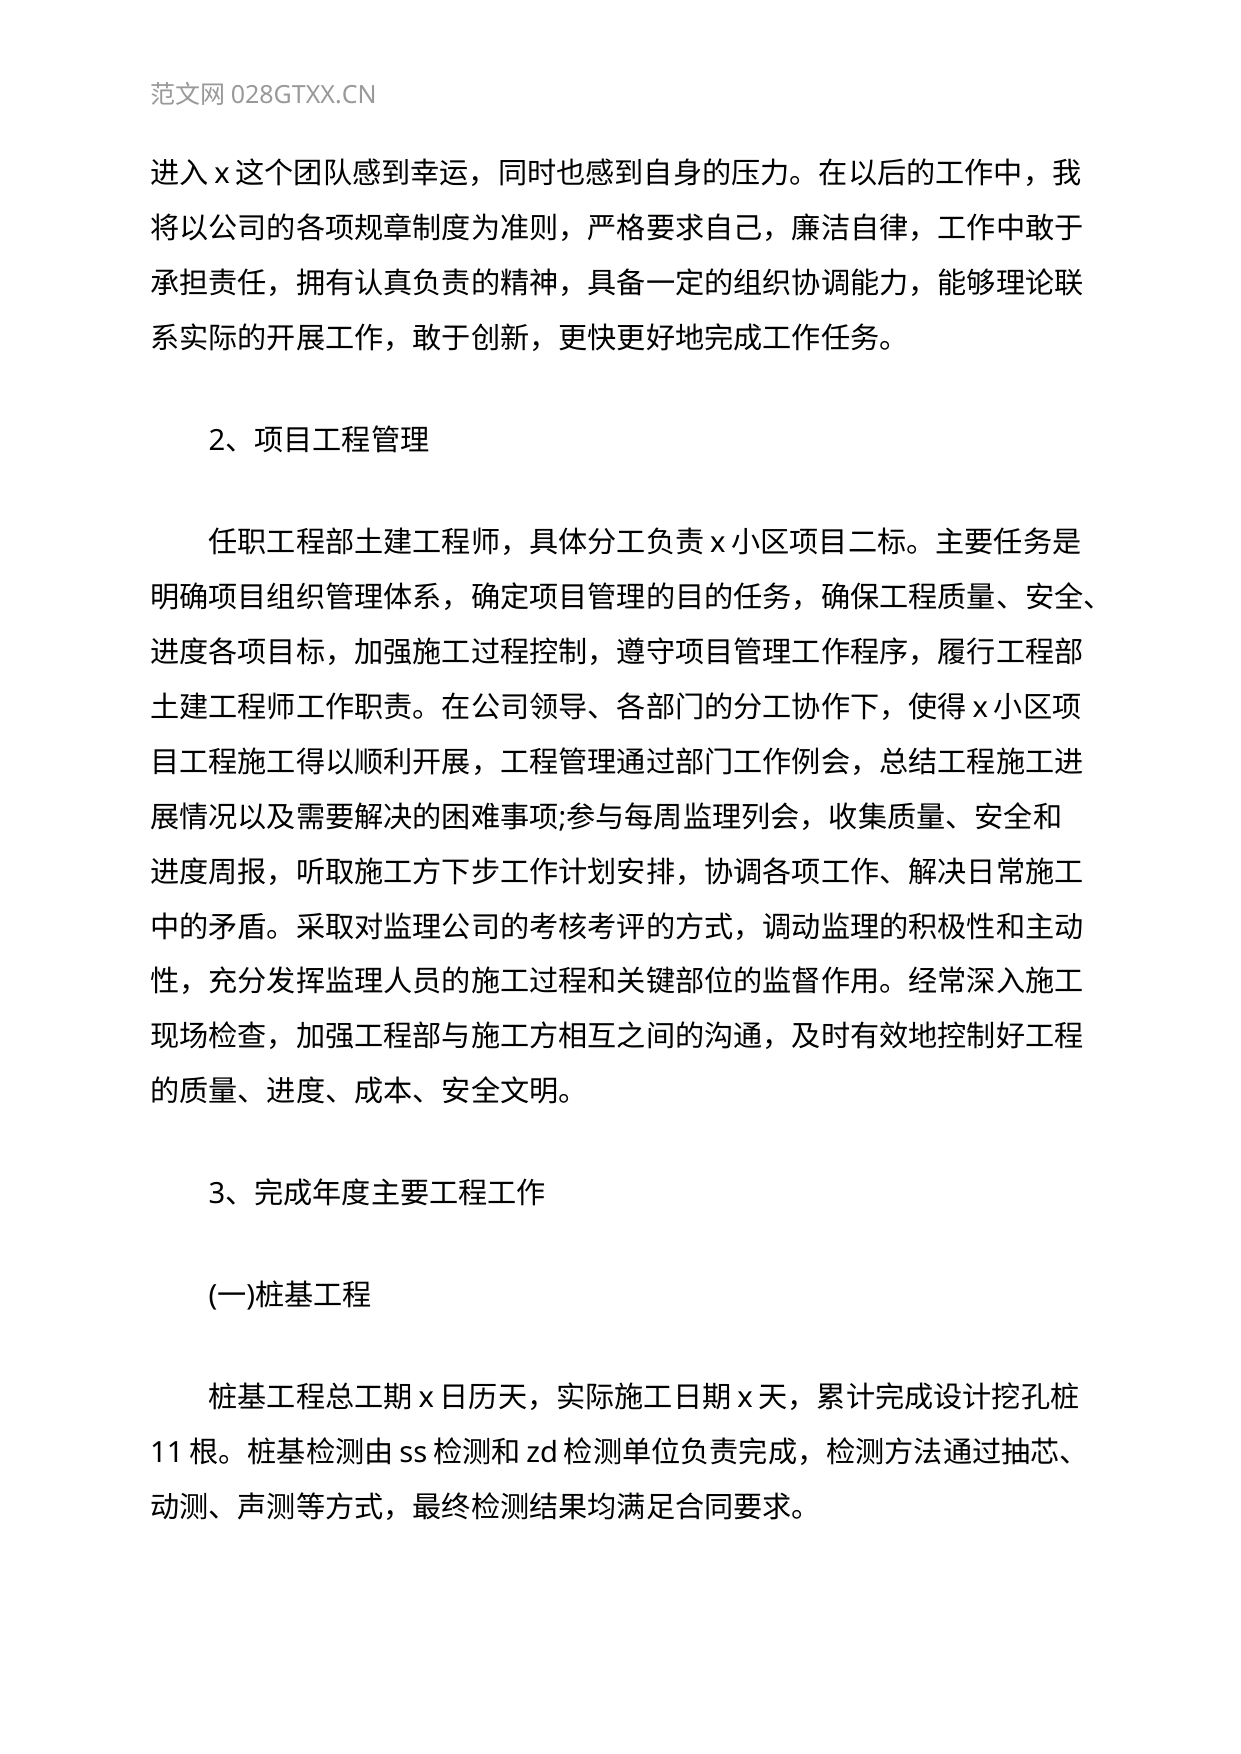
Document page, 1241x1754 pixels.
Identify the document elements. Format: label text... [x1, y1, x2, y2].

text 3、完成年度主要工程工作 [150, 1169, 1090, 1212]
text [150, 150, 1090, 357]
text 任职工程部土建工程师，具体分工负责x小区项目二标。主要任务是明确项目组织管理体系，确定项目管理的目的任务，确保工程质量、安全、进度各项目标，加强施工过程控制，遵守项目管理工作程序，履行工程部土建工程师工作职责。在公司领导、各部门的分工协作下，使得x小区项目工程施工得以顺利开展，工程管理通过部门工作例会，总结工程施工进展情况以及需要解决的困难事项;参与每周监理列会，收集质量、安全和进度周报，听取施工方下步工作计划安排，协调各项工作、解决日常施工中的矛盾。采取对监理公司的考核考评的方式，调动监理的积极性和主动性，充分发挥监理人员的施工过程和关键部位的监督作用。经常深入施工现场检查，加强工程部与施工方相互之间的沟通，及时有效地控制好工程的质量、进度、成本、安全文明。 [150, 518, 1090, 1110]
text 2、项目工程管理 [150, 417, 1090, 459]
text (一)桩基工程 [150, 1272, 1090, 1314]
text 桩基工程总工期x日历天，实际施工日期x天，累计完成设计挖孔桩11根。桩基检测由ss检测和zd检测单位负责完成，检测方法通过抽芯、动测、声测等方式，最终检测结果均满足合同要求。 [150, 1373, 1090, 1526]
